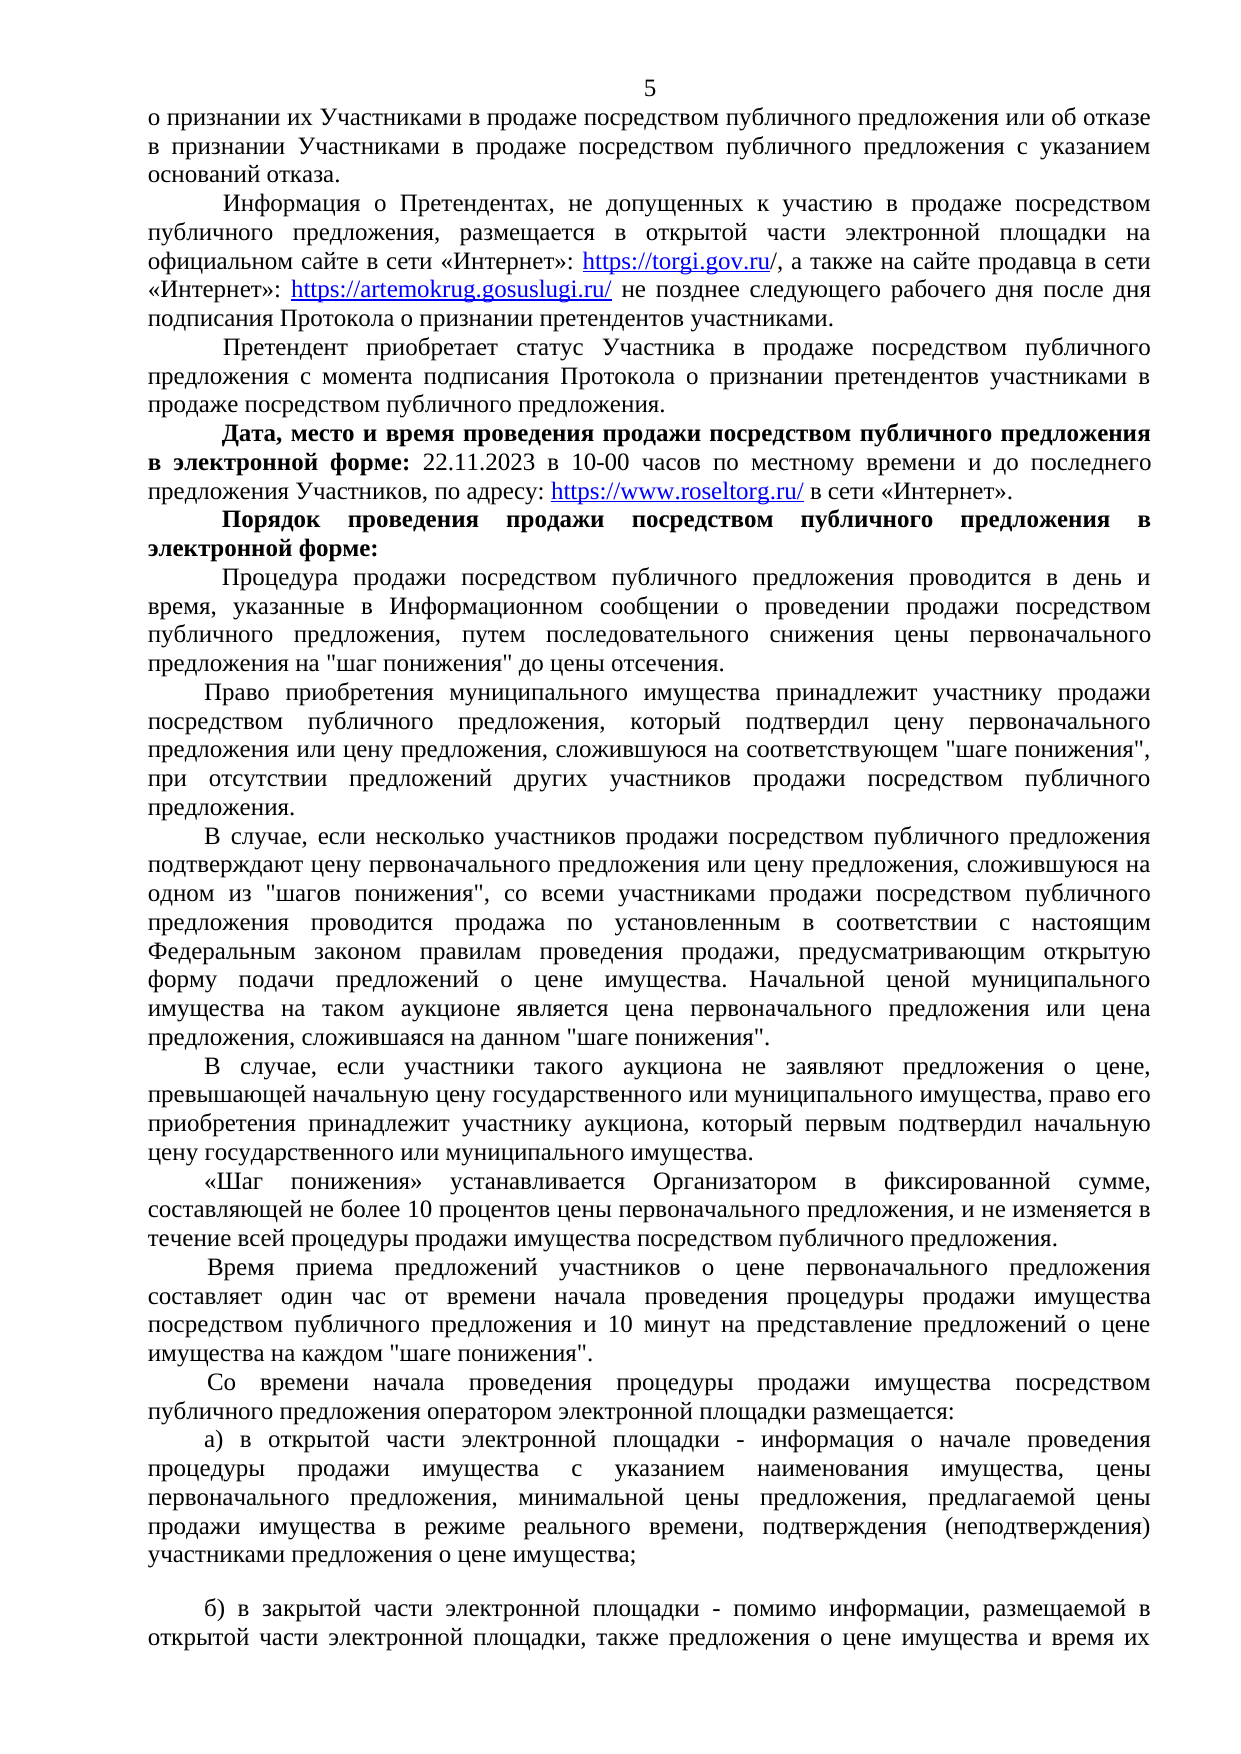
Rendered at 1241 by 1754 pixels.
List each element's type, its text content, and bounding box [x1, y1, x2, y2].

text В случае, если участники такого аукциона не заявляют предложения о цене, превышающей начальную цену государственного или муниципального имущества, право его приобретения принадлежит участнику аукциона, который первым подтвердил начальную цену государственного или муниципального имущества. [148, 1051, 1152, 1166]
text Порядок проведения продажи посредством публичного предложения в электронной форме: [148, 504, 1152, 562]
text Претендент приобретает статус Участника в продаже посредством публичного предложения с момента подписания Протокола о признании претендентов участниками в продаже посредством публичного предложения. [148, 332, 1152, 418]
text а) в открытой части электронной площадки - информация о начале проведения процедуры продажи имущества с указанием наименования имущества, цены первоначального предложения, минимальной цены предложения, предлагаемой цены продажи имущества в режиме реального времени, подтверждения (неподтверждения) участниками предложения о цене имущества; [148, 1424, 1152, 1568]
text Право приобретения муниципального имущества принадлежит участнику продажи посредством публичного предложения, который подтвердил цену первоначального предложения или цену предложения, сложившуюся на соответствующем "шаге понижения", при отсутствии предложений других участников продажи посредством публичного предложения. [148, 677, 1152, 821]
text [148, 102, 1152, 188]
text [148, 1593, 1152, 1651]
text «Шаг понижения» устанавливается Организатором в фиксированной сумме, составляющей не более 10 процентов цены первоначального предложения, и не изменяется в течение всей процедуры продажи имущества посредством публичного предложения. [148, 1166, 1152, 1252]
text Дата, место и время проведения продажи посредством публичного предложения в электронной форме: 22.11.2023 в 10-00 часов по местному времени и до последнего предложения Участников, по адресу: https://www.roseltorg.ru/ в сети «Интернет». [148, 418, 1152, 504]
text Процедура продажи посредством публичного предложения проводится в день и время, указанные в Информационном сообщении о проведении продажи посредством публичного предложения, путем последовательного снижения цены первоначального предложения на "шаг понижения" до цены отсечения. [148, 562, 1152, 677]
text Информация о Претендентах, не допущенных к участию в продаже посредством публичного предложения, размещается в открытой части электронной площадки на официальном сайте в сети «Интернет»: https://torgi.gov.ru/, а также на сайте продавца в сети «Интернет»: https://artemokrug.gosuslugi.ru/ не позднее следующего рабочего дня после дня подписания Протокола о признании претендентов участниками. [148, 188, 1152, 332]
text Со времени начала проведения процедуры продажи имущества посредством публичного предложения оператором электронной площадки размещается: [148, 1367, 1152, 1424]
text В случае, если несколько участников продажи посредством публичного предложения подтверждают цену первоначального предложения или цену предложения, сложившуюся на одном из "шагов понижения", со всеми участниками продажи посредством публичного предложения проводится продажа по установленным в соответствии с настоящим Федеральным законом правилам проведения продажи, предусматривающим открытую форму подачи предложений о цене имущества. Начальной ценой муниципального имущества на таком аукционе является цена первоначального предложения или цена предложения, сложившаяся на данном "шаге понижения". [148, 821, 1152, 1051]
text Время приема предложений участников о цене первоначального предложения составляет один час от времени начала проведения процедуры продажи имущества посредством публичного предложения и 10 минут на представление предложений о цене имущества на каждом "шаге понижения". [148, 1252, 1152, 1367]
